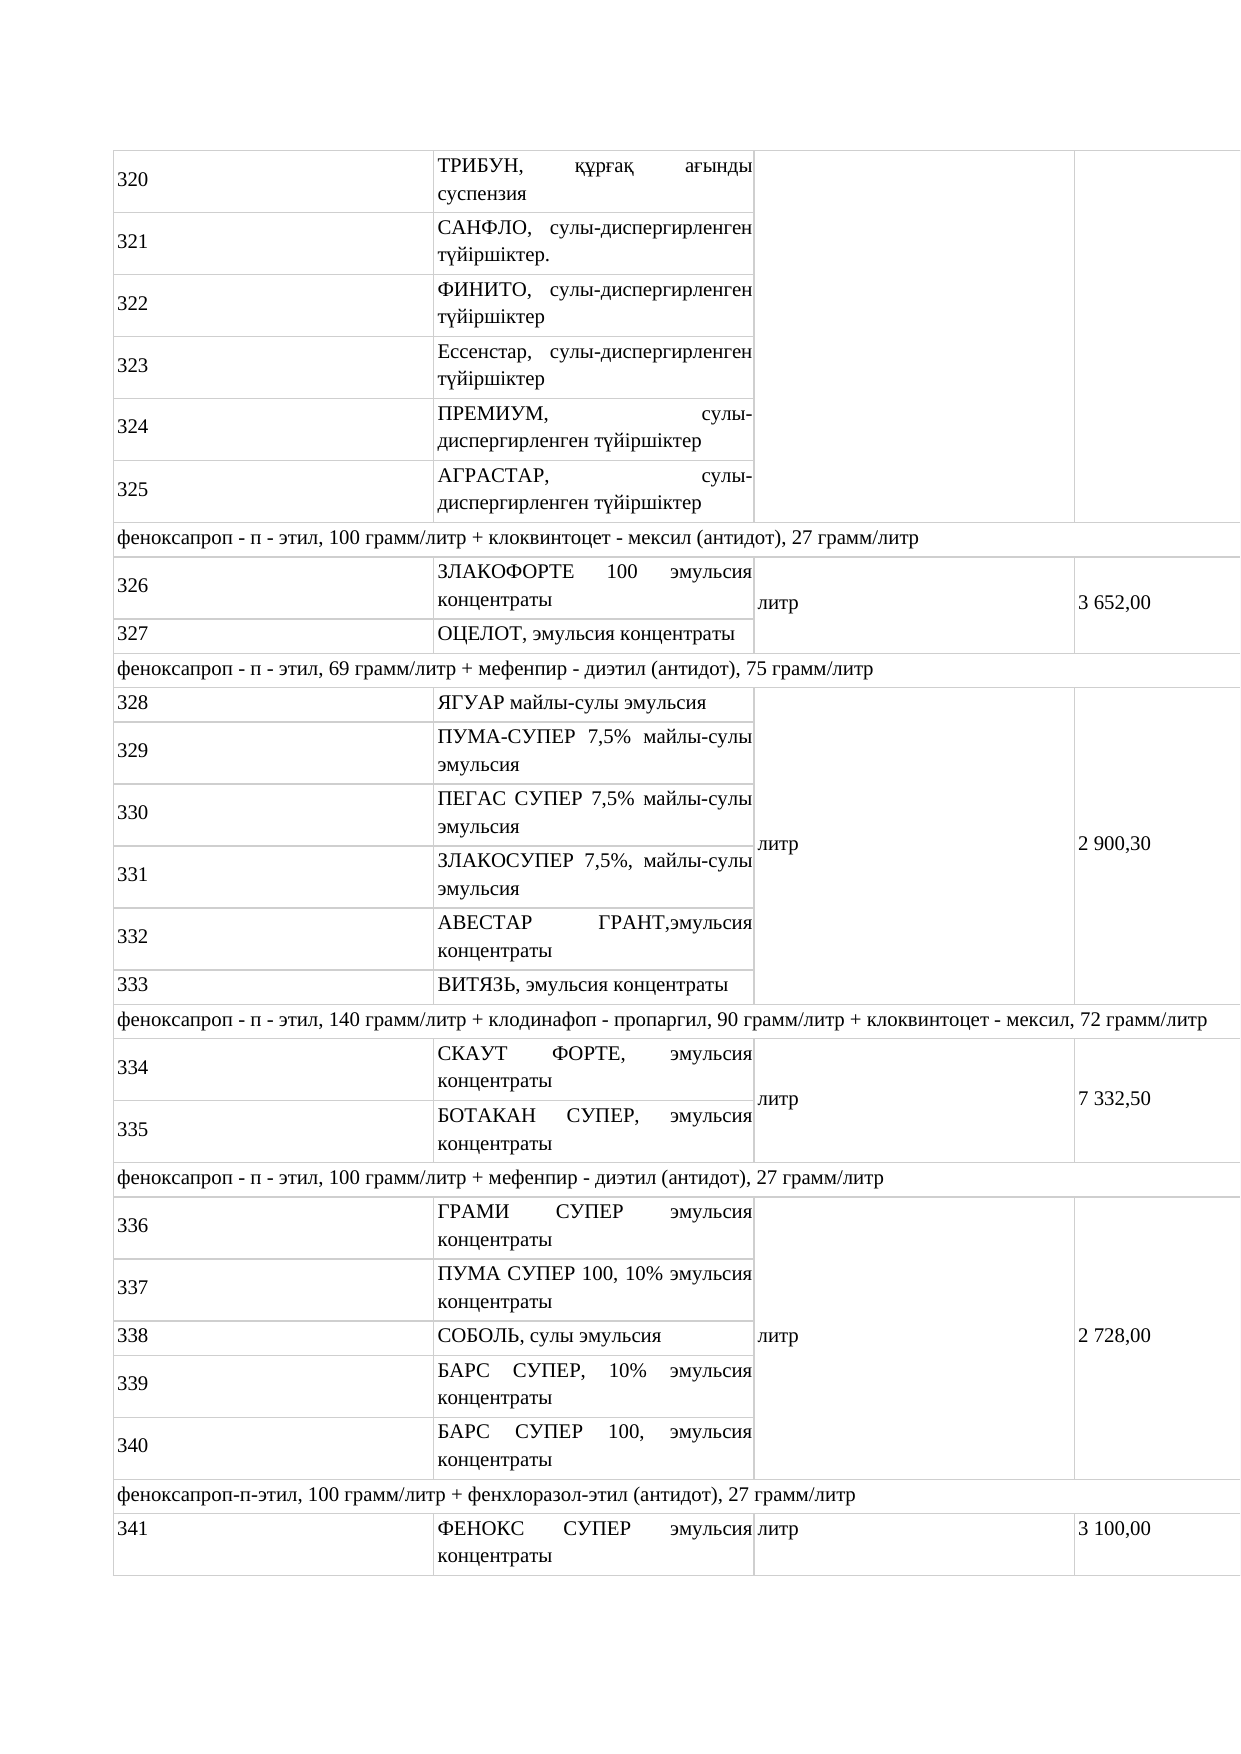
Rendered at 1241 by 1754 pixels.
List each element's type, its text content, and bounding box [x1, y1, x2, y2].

table_cell ЯГУАР майлы-сулы эмульсия [434, 688, 753, 721]
table_cell 322 [114, 275, 433, 336]
table_cell 337 [114, 1260, 433, 1320]
table_cell ЗЛАКОФОРТЕ 100 эмульсия концентраты [434, 558, 753, 618]
table_cell 341 [114, 1514, 433, 1575]
table_cell 2 728,00 [1075, 1198, 1240, 1479]
table_cell 338 [114, 1322, 433, 1355]
table_cell ФИНИТО, сулы-диспергирленген түйіршіктер [434, 275, 753, 336]
table_cell феноксапроп - п - этил, 140 грамм/литр + клодинафоп - пропаргил, 90 грамм/литр + клоквинтоцет - мексил, 72 грамм/литр [114, 1005, 1240, 1038]
table_cell Ессенстар, сулы-диспергирленген түйіршіктер [434, 337, 753, 398]
table_cell СКАУТ ФОРТЕ, эмульсия концентраты [434, 1039, 753, 1100]
table_cell литр [755, 558, 1074, 653]
table_cell АВЕСТАР ГРАНТ,эмульсия концентраты [434, 909, 753, 969]
table_cell ФЕНОКС СУПЕР эмульсия концентраты [434, 1514, 753, 1575]
table_cell 332 [114, 909, 433, 969]
table_cell 339 [114, 1356, 433, 1417]
table_cell литр [755, 1514, 1074, 1575]
table_cell 329 [114, 723, 433, 783]
table_cell 336 [114, 1198, 433, 1258]
table_cell 340 [114, 1418, 433, 1479]
table_cell ТРИБУН, құрғақ ағынды суспензия [434, 151, 753, 212]
table_cell СОБОЛЬ, сулы эмульсия [434, 1322, 753, 1355]
table_cell 330 [114, 785, 433, 845]
table_cell 2 900,30 [1075, 688, 1240, 1004]
table_cell 328 [114, 688, 433, 721]
table_cell литр [755, 688, 1074, 1004]
table_cell феноксапроп - п - этил, 69 грамм/литр + мефенпир - диэтил (антидот), 75 грамм/литр [114, 654, 1240, 687]
table_cell ПРЕМИУМ, сулы-диспергирленген түйіршіктер [434, 399, 753, 460]
table_cell БАРС СУПЕР 100, эмульсия концентраты [434, 1418, 753, 1479]
table_cell БАРС СУПЕР, 10% эмульсия концентраты [434, 1356, 753, 1417]
table_cell 321 [114, 213, 433, 274]
table_cell ЗЛАКОСУПЕР 7,5%, майлы-сулы эмульсия [434, 847, 753, 907]
table_cell ПУМА-СУПЕР 7,5% майлы-сулы эмульсия [434, 723, 753, 783]
table_cell 326 [114, 558, 433, 618]
table_cell ВИТЯЗЬ, эмульсия концентраты [434, 971, 753, 1004]
table_cell 3 652,00 [1075, 558, 1240, 653]
table_cell 331 [114, 847, 433, 907]
table_cell феноксапроп - п - этил, 100 грамм/литр + мефенпир - диэтил (антидот), 27 грамм/литр [114, 1163, 1240, 1196]
table_cell 324 [114, 399, 433, 460]
table_cell 327 [114, 620, 433, 653]
table_cell 333 [114, 971, 433, 1004]
table_cell ПУМА СУПЕР 100, 10% эмульсия концентраты [434, 1260, 753, 1320]
table_cell САНФЛО, сулы-диспергирленген түйіршіктер. [434, 213, 753, 274]
table_cell 334 [114, 1039, 433, 1100]
table_cell ГРАМИ СУПЕР эмульсия концентраты [434, 1198, 753, 1258]
table_cell литр [755, 1198, 1074, 1479]
table_cell АГРАСТАР, сулы-диспергирленген түйіршіктер [434, 461, 753, 522]
table_cell литр [755, 1039, 1074, 1162]
table_cell БОТАКАН СУПЕР, эмульсия концентраты [434, 1101, 753, 1162]
table_cell 320 [114, 151, 433, 212]
table_cell 3 100,00 [1075, 1514, 1240, 1575]
table_cell ПЕГАС СУПЕР 7,5% майлы-сулы эмульсия [434, 785, 753, 845]
table_cell 325 [114, 461, 433, 522]
table_cell 7 332,50 [1075, 1039, 1240, 1162]
table_cell феноксапроп - п - этил, 100 грамм/литр + клоквинтоцет - мексил (антидот), 27 грамм/литр [114, 523, 1240, 556]
table_cell 323 [114, 337, 433, 398]
table_cell 335 [114, 1101, 433, 1162]
table_cell феноксапроп-п-этил, 100 грамм/литр + фенхлоразол-этил (антидот), 27 грамм/литр [114, 1480, 1240, 1513]
table_cell ОЦЕЛОТ, эмульсия концентраты [434, 620, 753, 653]
